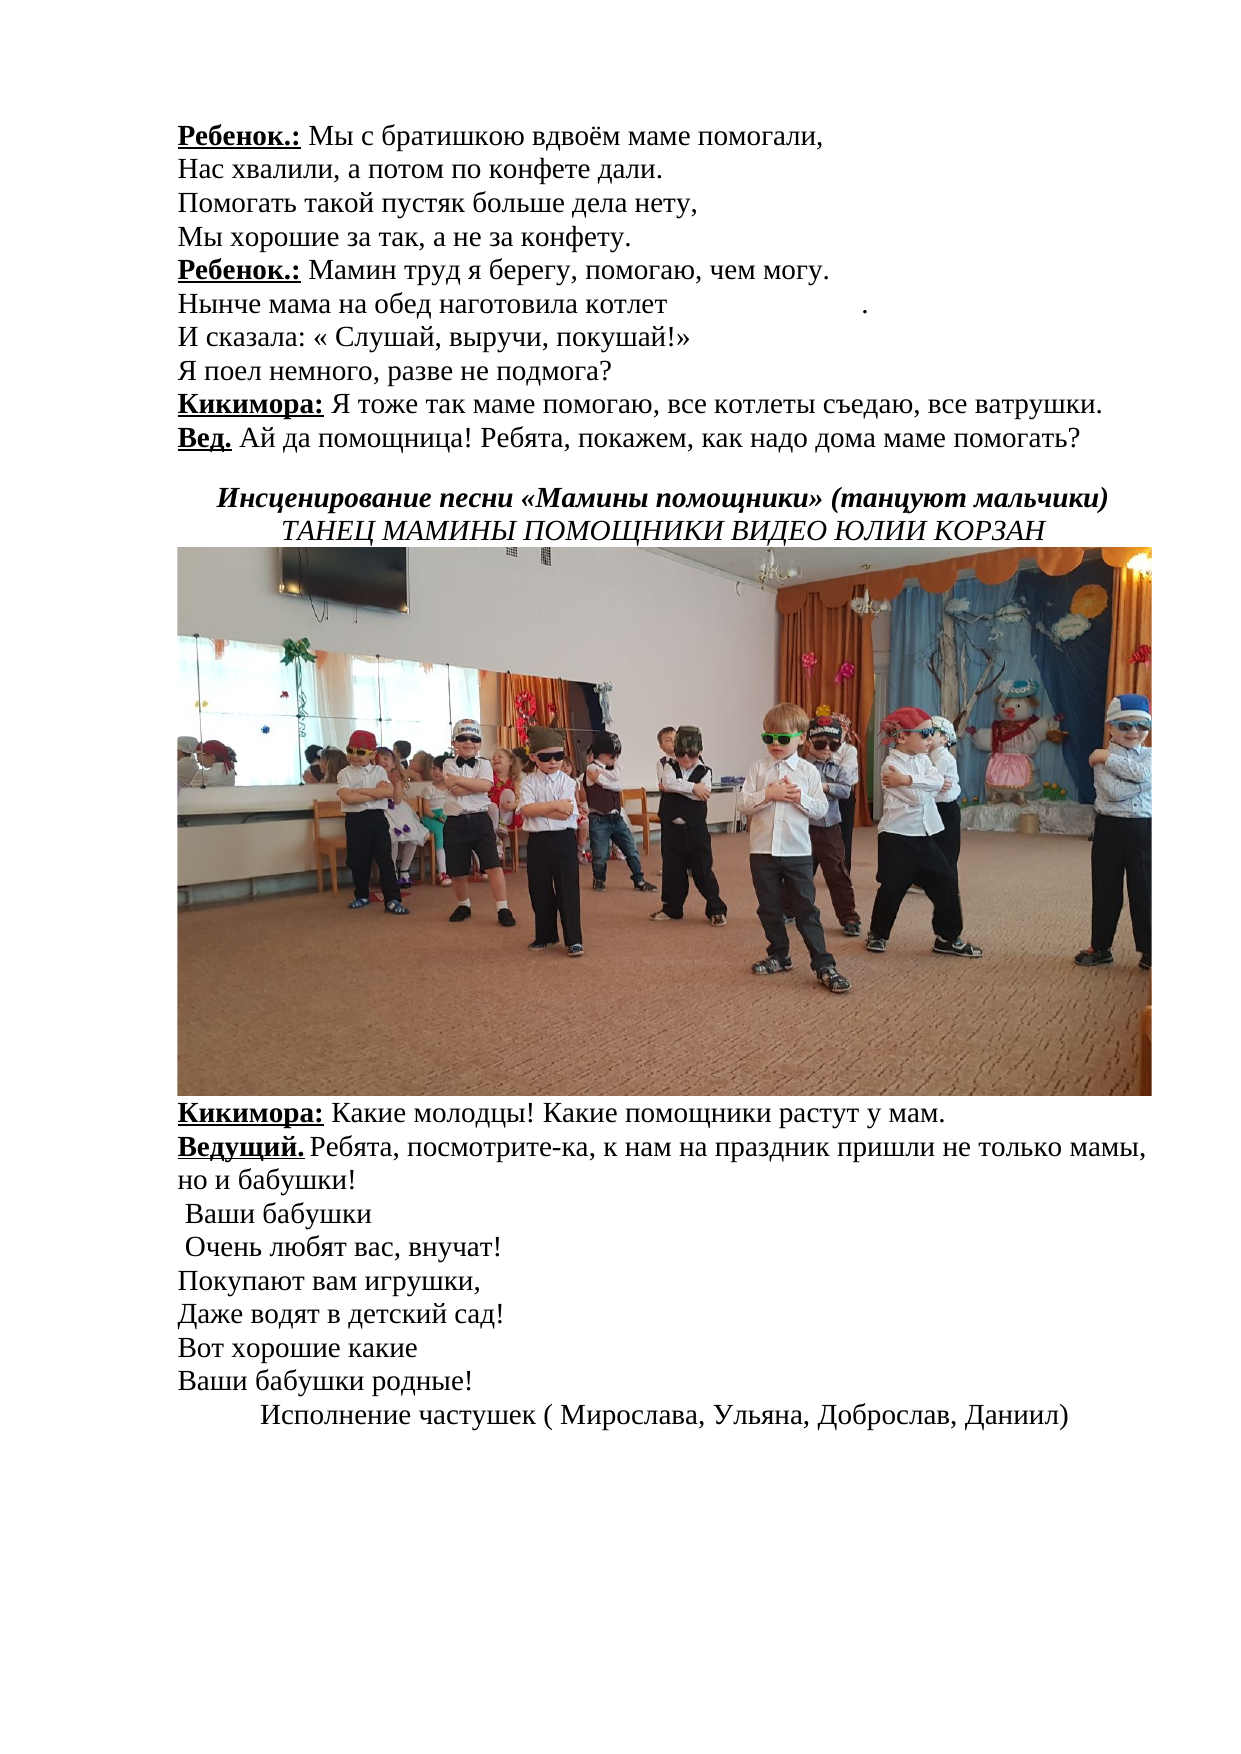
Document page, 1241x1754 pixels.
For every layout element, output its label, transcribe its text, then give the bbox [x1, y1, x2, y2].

text Кикимора: Я тоже так маме помогаю, все котлеты съедаю, все ватрушки. [177, 386, 1152, 420]
picture [177, 547, 1152, 1096]
text ТАНЕЦ МАМИНЫ ПОМОЩНИКИ ВИДЕО ЮЛИИ КОРЗАН [177, 513, 1152, 547]
text Мы хорошие за так, а не за конфету. [177, 219, 1152, 252]
text Кикимора: Какие молодцы! Какие помощники растут у мам. [177, 1096, 1152, 1129]
text Нынче мама на обед наготовила котлет . [177, 286, 1152, 319]
text Исполнение частушек ( Мирослава, Ульяна, Доброслав, Даниил) [177, 1397, 1152, 1431]
text Ведущий. Ребята, посмотрите-ка, к нам на праздник пришли не только мамы, но и бабушки! [177, 1129, 1152, 1196]
text Инсценирование песни «Мамины помощники» (танцуют мальчики) [177, 480, 1152, 513]
text Очень любят вас, внучат! Покупают вам игрушки, Даже водят в детский сад! Вот хорошие какие Ваши бабушки родные! [177, 1229, 1152, 1397]
text Помогать такой пустяк больше дела нету, [177, 185, 1152, 219]
text Ребенок.: Мамин труд я берегу, помогаю, чем могу. [177, 252, 1152, 286]
text Ваши бабушки [177, 1196, 1152, 1229]
text Вед. Ай да помощница! Ребята, покажем, как надо дома маме помогать? [177, 420, 1152, 453]
text Я поел немного, разве не подмога? [177, 353, 1152, 386]
text Ребенок.: Мы с братишкою вдвоём маме помогали, [177, 118, 1152, 152]
text И сказала: « Слушай, выручи, покушай!» [177, 319, 1152, 353]
text Нас хвалили, а потом по конфете дали. [177, 152, 1152, 185]
